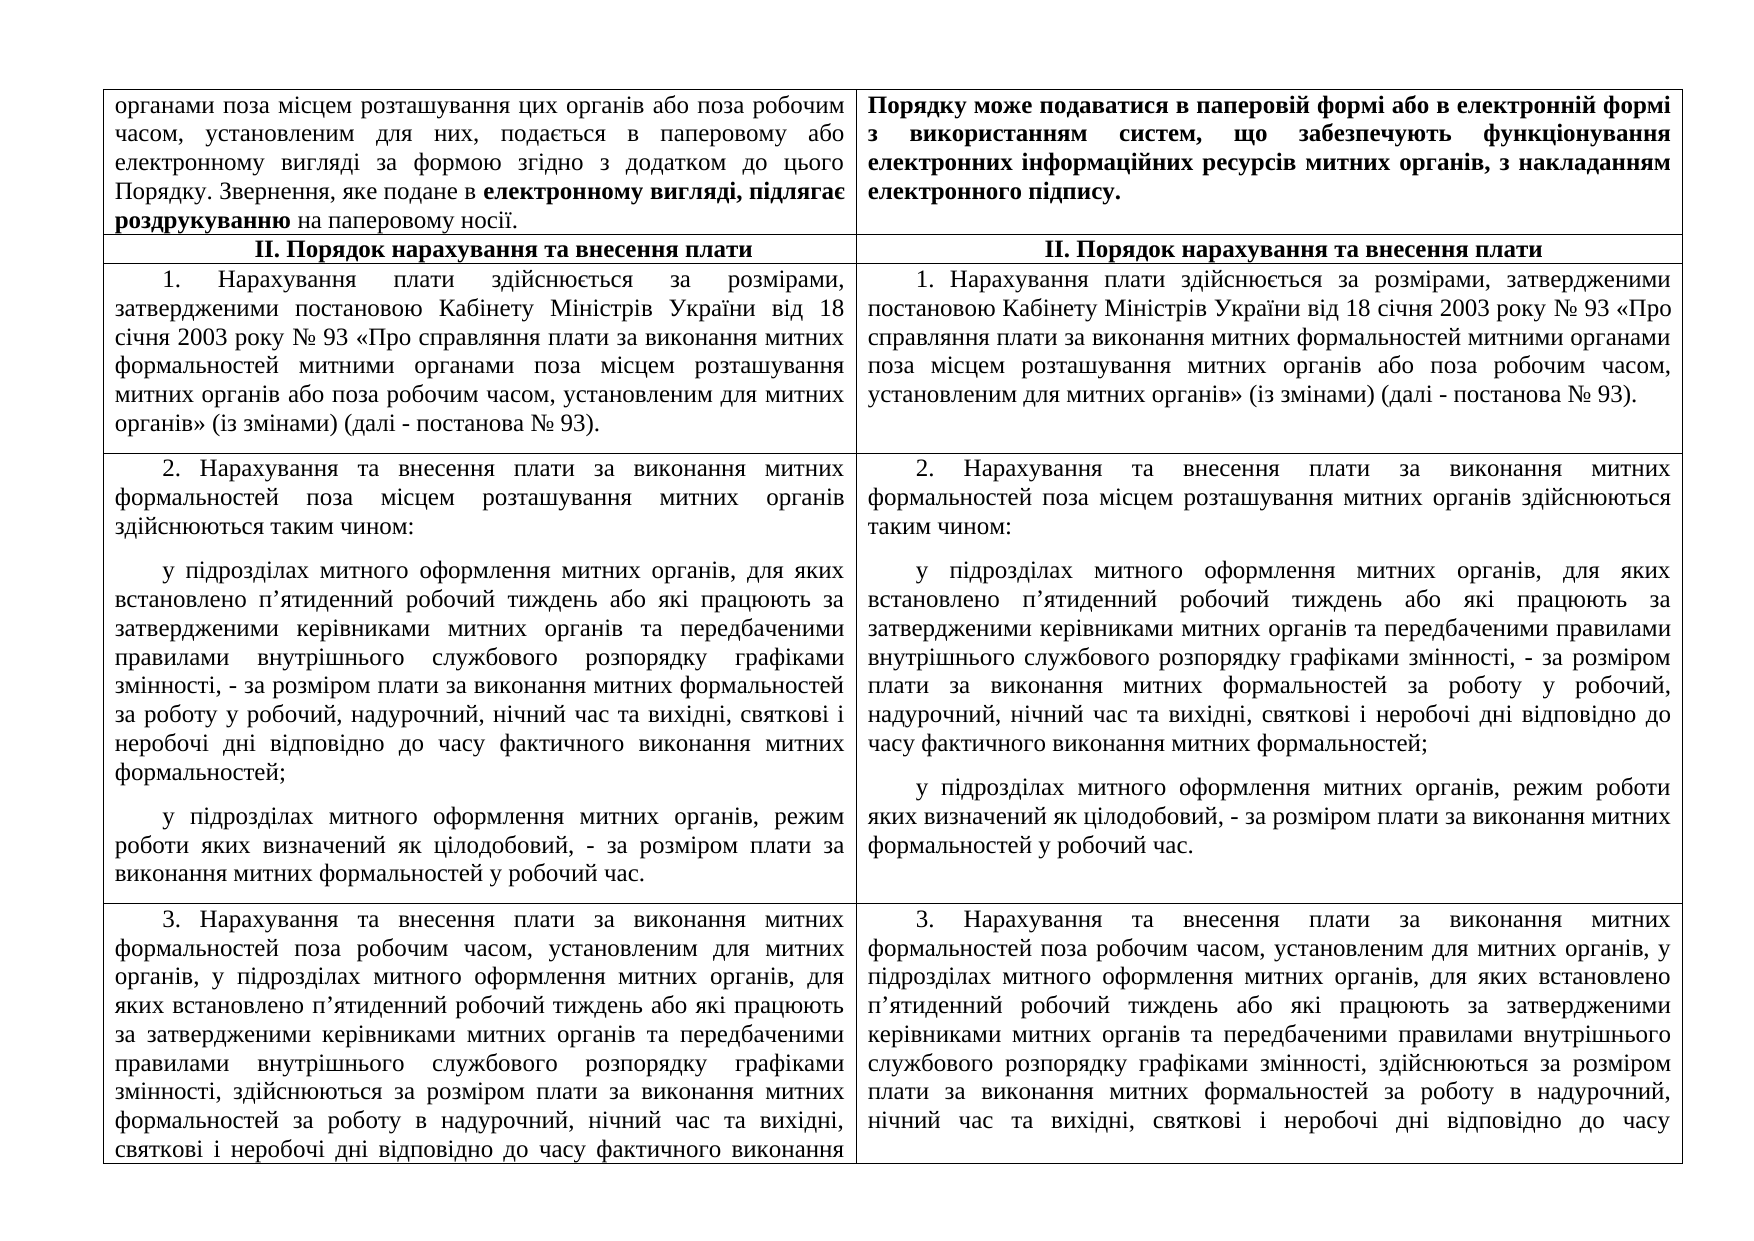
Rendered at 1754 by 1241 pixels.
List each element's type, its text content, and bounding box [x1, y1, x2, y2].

table_cell II. Порядок нарахування та внесення плати [104, 235, 856, 263]
table_cell II. Порядок нарахування та внесення плати [857, 235, 1682, 263]
table_cell 1. Нарахування плати здійснюється за розмірами, затвердженими постановою Кабінету Міністрів України від 18 січня 2003 року № 93 «Про справляння плати за виконання митних формальностей митними органами поза місцем розташування митних органів або поза робочим часом, установленим для митних органів» (із змінами) (далі - постанова № 93). [104, 264, 856, 452]
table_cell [857, 904, 1682, 1163]
table_cell 2. Нарахування та внесення плати за виконання митних формальностей поза місцем розташування митних органів здійснюються таким чином: у підрозділах митного оформлення митних органів, для яких встановлено п’ятиденний робочий тиждень або які працюють за затвердженими керівниками митних органів та передбаченими правилами внутрішнього службового розпорядку графіками змінності, - за розміром плати за виконання митних формальностей за роботу у робочий, надурочний, нічний час та вихідні, святкові і неробочі дні відповідно до часу фактичного виконання митних формальностей; у підрозділах митного оформлення митних органів, режим роботи яких визначений як цілодобовий, - за розміром плати за виконання митних формальностей у робочий час. [104, 454, 856, 903]
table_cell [857, 90, 1682, 233]
table_cell 2. Нарахування та внесення плати за виконання митних формальностей поза місцем розташування митних органів здійснюються таким чином: у підрозділах митного оформлення митних органів, для яких встановлено п’ятиденний робочий тиждень або які працюють за затвердженими керівниками митних органів та передбаченими правилами внутрішнього службового розпорядку графіками змінності, - за розміром плати за виконання митних формальностей за роботу у робочий, надурочний, нічний час та вихідні, святкові і неробочі дні відповідно до часу фактичного виконання митних формальностей; у підрозділах митного оформлення митних органів, режим роботи яких визначений як цілодобовий, - за розміром плати за виконання митних формальностей у робочий час. [857, 454, 1682, 903]
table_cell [104, 904, 856, 1163]
table_cell 1. Нарахування плати здійснюється за розмірами, затвердженими постановою Кабінету Міністрів України від 18 січня 2003 року № 93 «Про справляння плати за виконання митних формальностей митними органами поза місцем розташування митних органів або поза робочим часом, установленим для митних органів» (із змінами) (далі - постанова № 93). [857, 264, 1682, 452]
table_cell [104, 90, 856, 233]
